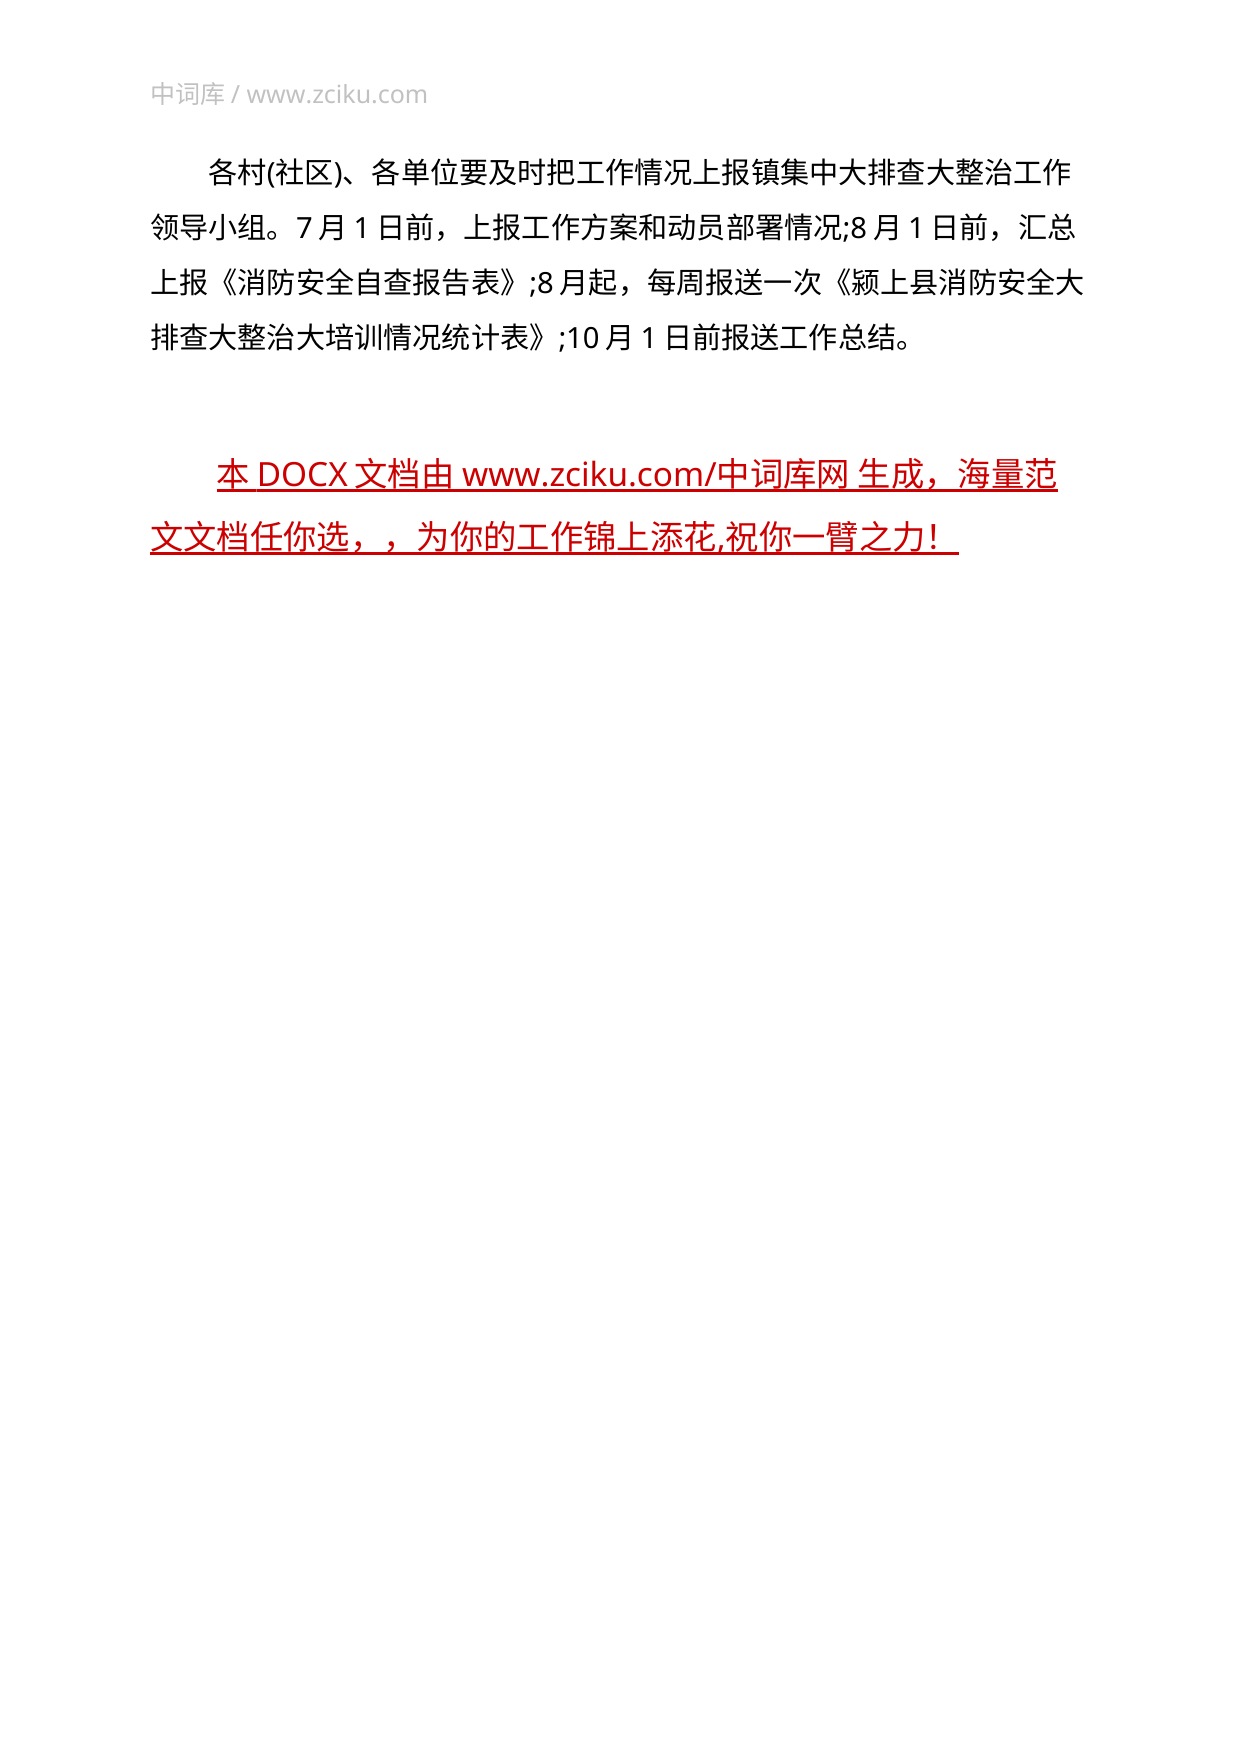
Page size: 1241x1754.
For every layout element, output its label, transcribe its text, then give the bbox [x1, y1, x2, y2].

text 各村(社区)、各单位要及时把工作情况上报镇集中大排查大整治工作领导小组。7月1日前，上报工作方案和动员部署情况;8月1日前，汇总上报《消防安全自查报告表》;8月起，每周报送一次《颍上县消防安全大排查大整治大培训情况统计表》;10月1日前报送工作总结。 [150, 150, 1090, 357]
text 本DOCX文档由 www.zciku.com/中词库网 生成，海量范文文档任你选，，为你的工作锦上添花,祝你一臂之力！ [150, 448, 1090, 559]
